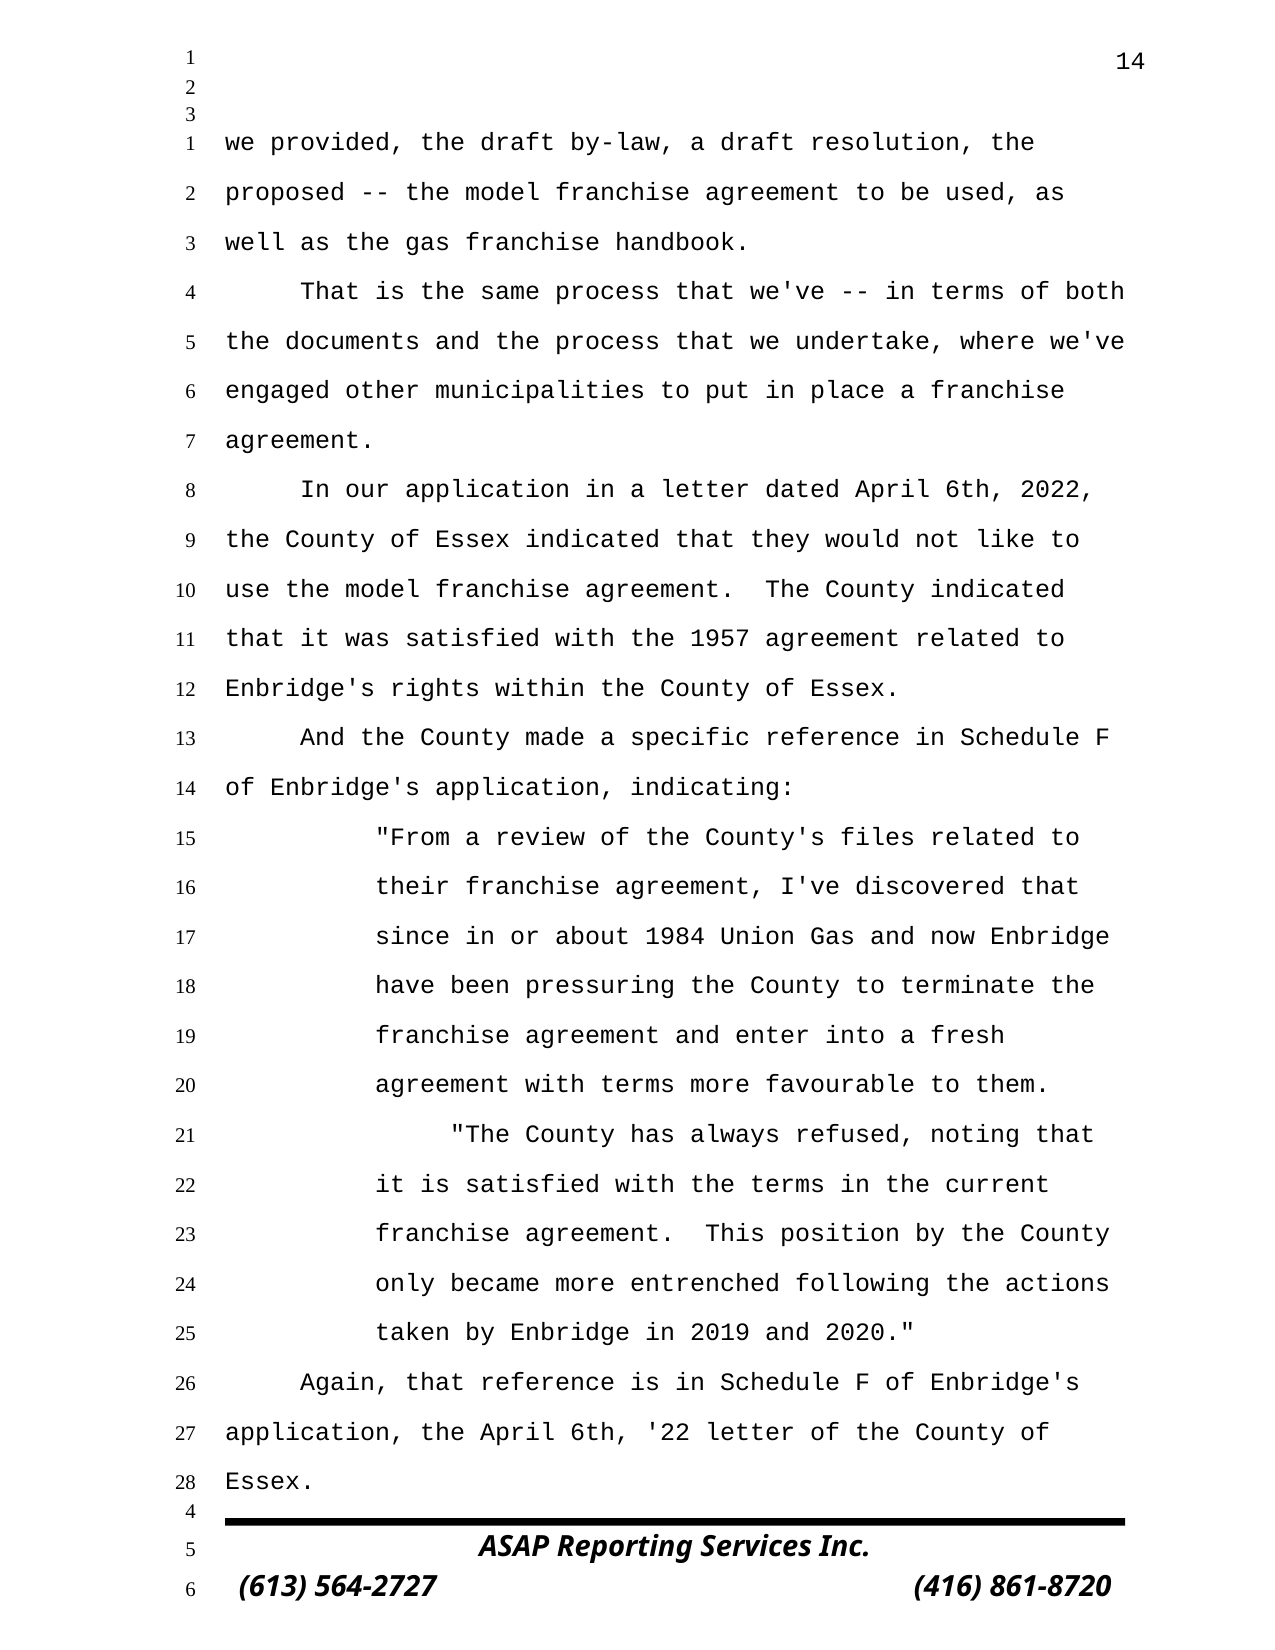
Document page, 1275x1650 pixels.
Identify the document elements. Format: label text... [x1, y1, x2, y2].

text That is the same process that we've -- in terms of both the documents and the process that we undertake, where we've engaged other municipalities to put in place a franchise agreement. [225, 279, 1125, 456]
text "From a review of the County's files related to their franchise agreement, I've discovered that since in or about 1984 Union Gas and now Enbridge have been pressuring the County to terminate the franchise agreement and enter into a fresh agreement with terms more favourable to them. [375, 824, 1125, 1100]
text Again, that reference is in Schedule F of Enbridge's application, the April 6th, '22 letter of the County of Essex. [225, 1369, 1125, 1497]
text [225, 130, 1125, 257]
text And the County made a specific reference in Schedule F of Enbridge's application, indicating: [225, 725, 1125, 803]
text In our application in a letter dated April 6th, 2022, the County of Essex indicated that they would not like to use the model franchise agreement. The County indicated that it was satisfied with the 1957 agreement related to Enbridge's rights within the County of Essex. [225, 477, 1125, 704]
text "The County has always refused, noting that it is satisfied with the terms in the current franchise agreement. This position by the County only became more entrenched following the actions taken by Enbridge in 2019 and 2020." [375, 1122, 1125, 1348]
